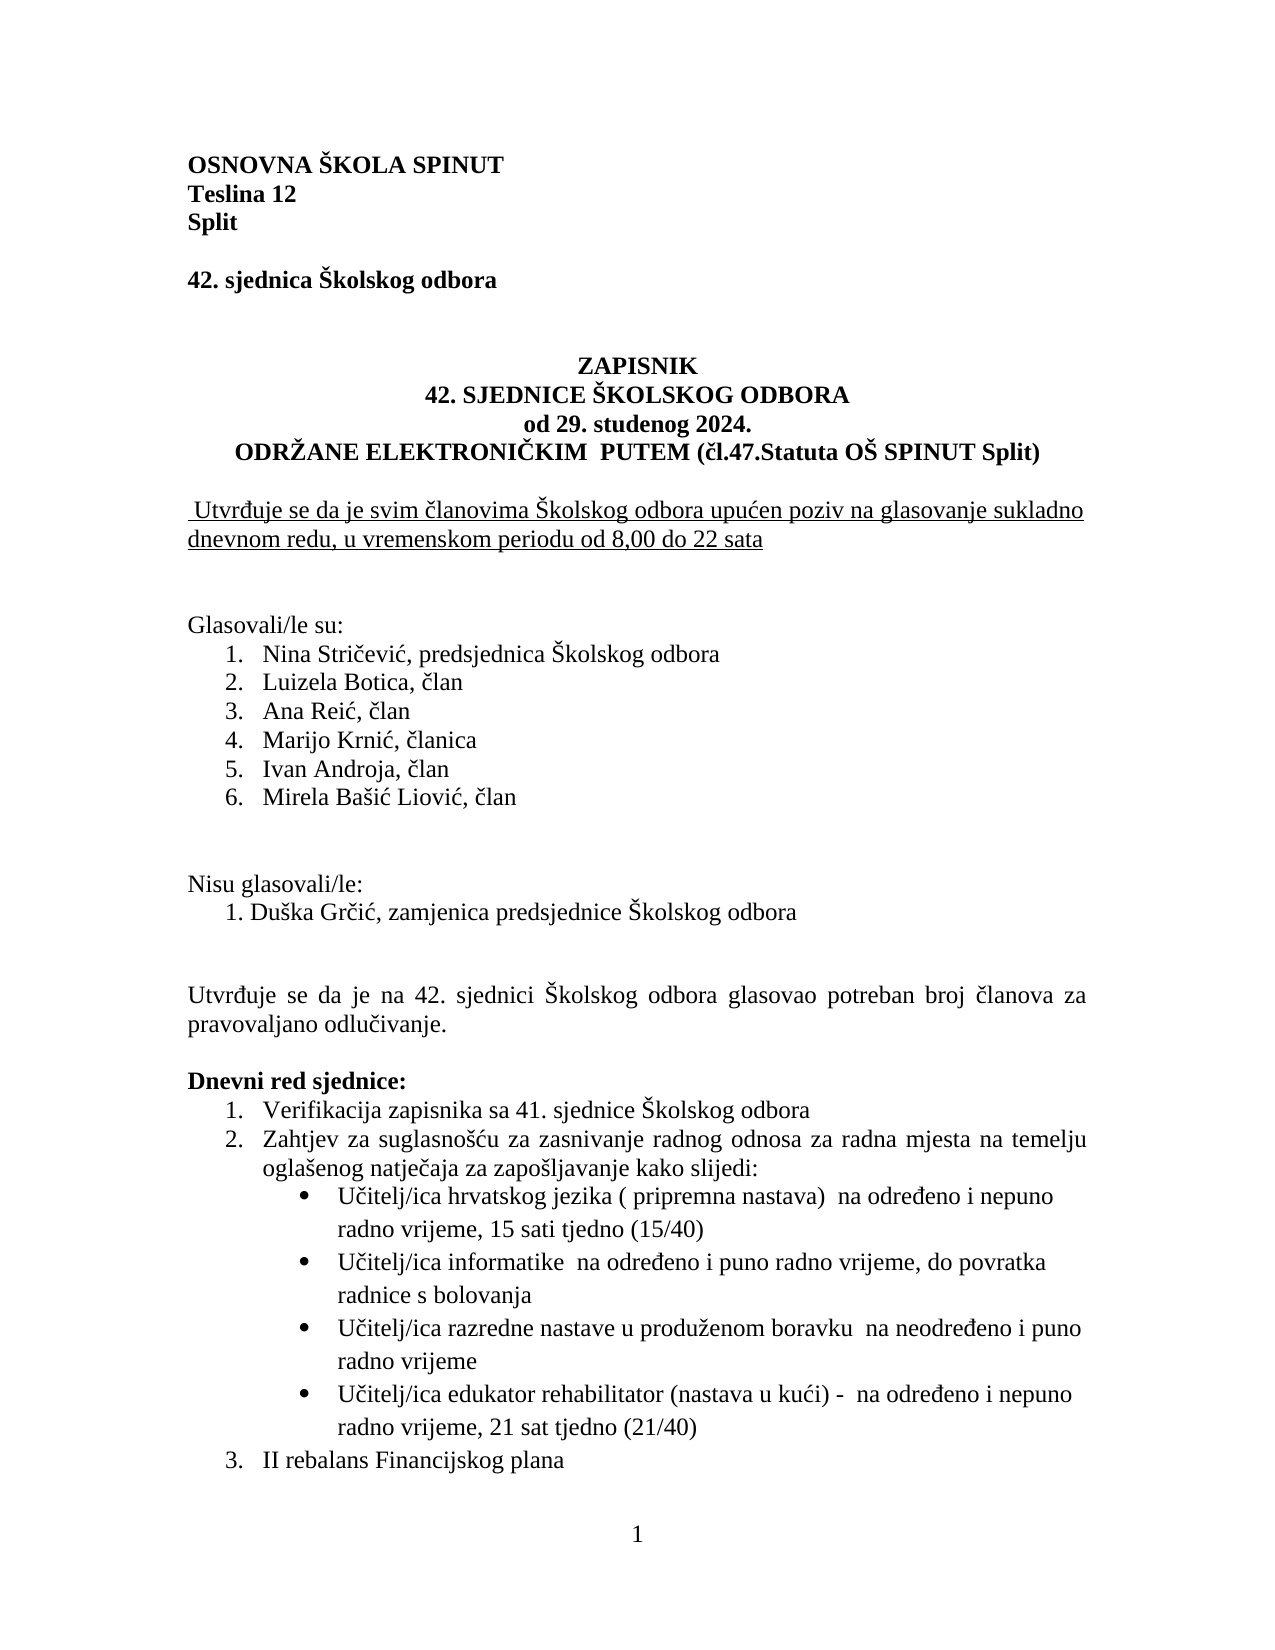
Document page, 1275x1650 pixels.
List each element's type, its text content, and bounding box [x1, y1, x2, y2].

list Učitelj/ica hrvatskog jezika ( pripremna nastava) na određeno i nepuno radno vrijeme, 15 sati tjedno (15/40) [300, 1181, 1087, 1243]
list Učitelj/ica edukator rehabilitator (nastava u kući) - na određeno i nepuno radno vrijeme, 21 sat tjedno (21/40) [300, 1379, 1087, 1441]
text OSNOVNA ŠKOLA SPINUT [187, 150, 1087, 179]
list Ana Reić, član [225, 696, 1087, 725]
text Dnevni red sjednice: [187, 1066, 1087, 1095]
list Učitelj/ica informatike na određeno i puno radno vrijeme, do povratka radnice s bolovanja [300, 1247, 1087, 1309]
text 42. sjednica Školskog odbora [187, 265, 1087, 294]
text Utvrđuje se da je na 42. sjednici Školskog odbora glasovao potreban broj članova za pravovaljano odlučivanje. [187, 980, 1087, 1038]
text 42. SJEDNICE ŠKOLSKOG ODBORA [187, 380, 1087, 409]
list Marijo Krnić, članica [225, 725, 1087, 754]
list Luizela Botica, član [225, 667, 1087, 696]
text Teslina 12 [187, 179, 1087, 207]
list Verifikacija zapisnika sa 41. sjednice Školskog odbora [225, 1095, 1087, 1124]
list Nina Stričević, predsjednica Školskog odbora [225, 639, 1087, 667]
text Glasovali/le su: [187, 610, 1087, 639]
list II rebalans Financijskog plana [225, 1446, 1087, 1474]
text 1. Duška Grčić, zamjenica predsjednice Školskog odbora [187, 897, 1087, 926]
list Ivan Androja, član [225, 754, 1087, 782]
list Mirela Bašić Liović, član [225, 782, 1087, 811]
text Split [187, 207, 1087, 236]
text od 29. studenog 2024. [187, 409, 1087, 437]
text Utvrđuje se da je svim članovima Školskog odbora upućen poziv na glasovanje sukladno dnevnom redu, u vremenskom periodu od 8,00 do 22 sata [187, 495, 1087, 552]
text ODRŽANE ELEKTRONIČKIM PUTEM (čl.47.Statuta OŠ SPINUT Split) [187, 437, 1087, 466]
list Učitelj/ica razredne nastave u produženom boravku na neodređeno i puno radno vrijeme [300, 1313, 1087, 1375]
list Zahtjev za suglasnošću za zasnivanje radnog odnosa za radna mjesta na temelju oglašenog natječaja za zapošljavanje kako slijedi: [225, 1124, 1087, 1181]
text ZAPISNIK [187, 351, 1087, 380]
text Nisu glasovali/le: [187, 869, 1087, 897]
